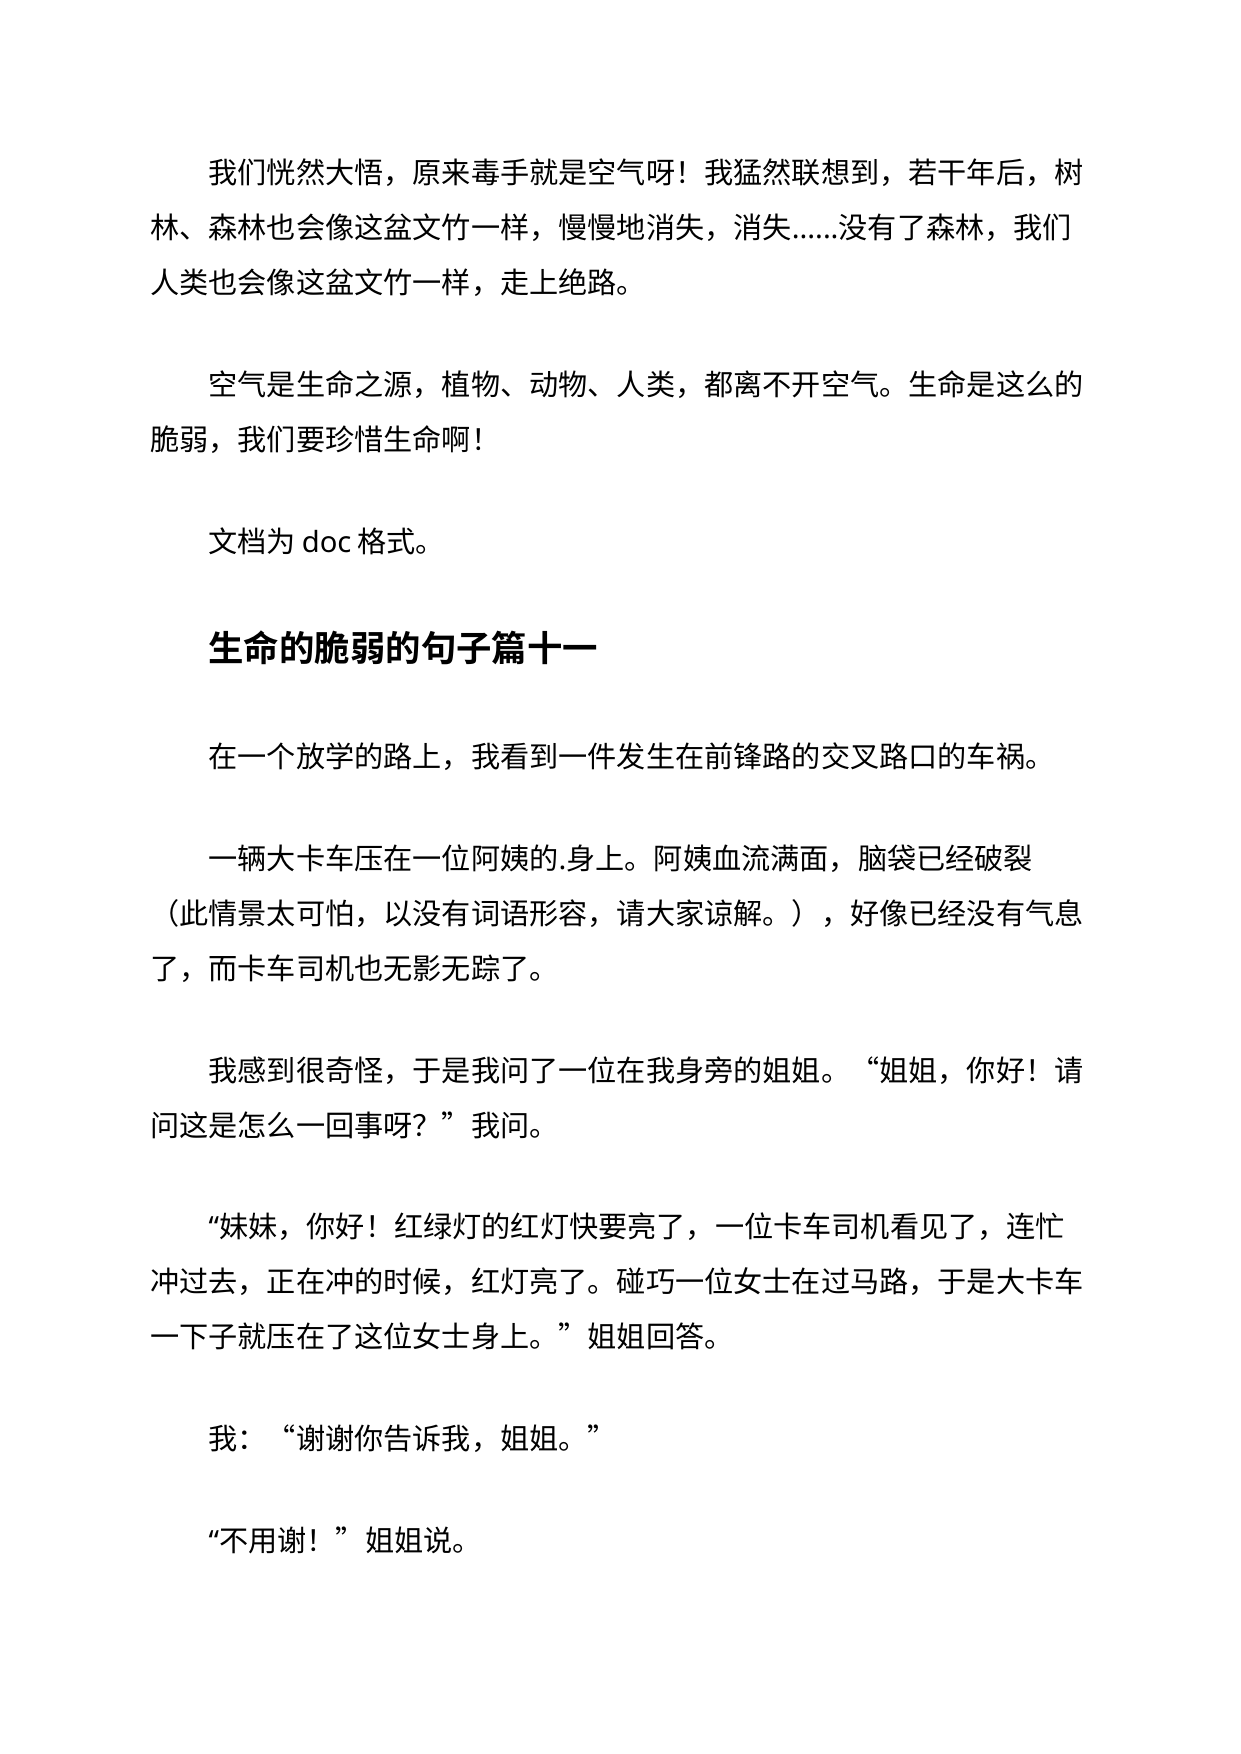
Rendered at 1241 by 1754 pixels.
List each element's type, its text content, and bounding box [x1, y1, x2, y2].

text 我感到很奇怪，于是我问了一位在我身旁的姐姐。“姐姐，你好！请问这是怎么一回事呀？”我问。 [150, 1047, 1090, 1144]
text 我：“谢谢你告诉我，姐姐。” [150, 1416, 1090, 1458]
text 一辆大卡车压在一位阿姨的.身上。阿姨血流满面，脑袋已经破裂（此情景太可怕，以没有词语形容，请大家谅解。），好像已经没有气息了，而卡车司机也无影无踪了。 [150, 836, 1090, 988]
text “妹妹，你好！红绿灯的红灯快要亮了，一位卡车司机看见了，连忙冲过去，正在冲的时候，红灯亮了。碰巧一位女士在过马路，于是大卡车一下子就压在了这位女士身上。”姐姐回答。 [150, 1204, 1090, 1356]
text “不用谢！”姐姐说。 [150, 1517, 1090, 1560]
text 文档为doc格式。 [150, 518, 1090, 561]
text 生命的脆弱的句子篇十一 [150, 620, 1090, 672]
text 空气是生命之源，植物、动物、人类，都离不开空气。生命是这么的脆弱，我们要珍惜生命啊！ [150, 362, 1090, 459]
text 我们恍然大悟，原来毒手就是空气呀！我猛然联想到，若干年后，树林、森林也会像这盆文竹一样，慢慢地消失，消失......没有了森林，我们人类也会像这盆文竹一样，走上绝路。 [150, 150, 1090, 302]
text 在一个放学的路上，我看到一件发生在前锋路的交叉路口的车祸。 [150, 734, 1090, 776]
